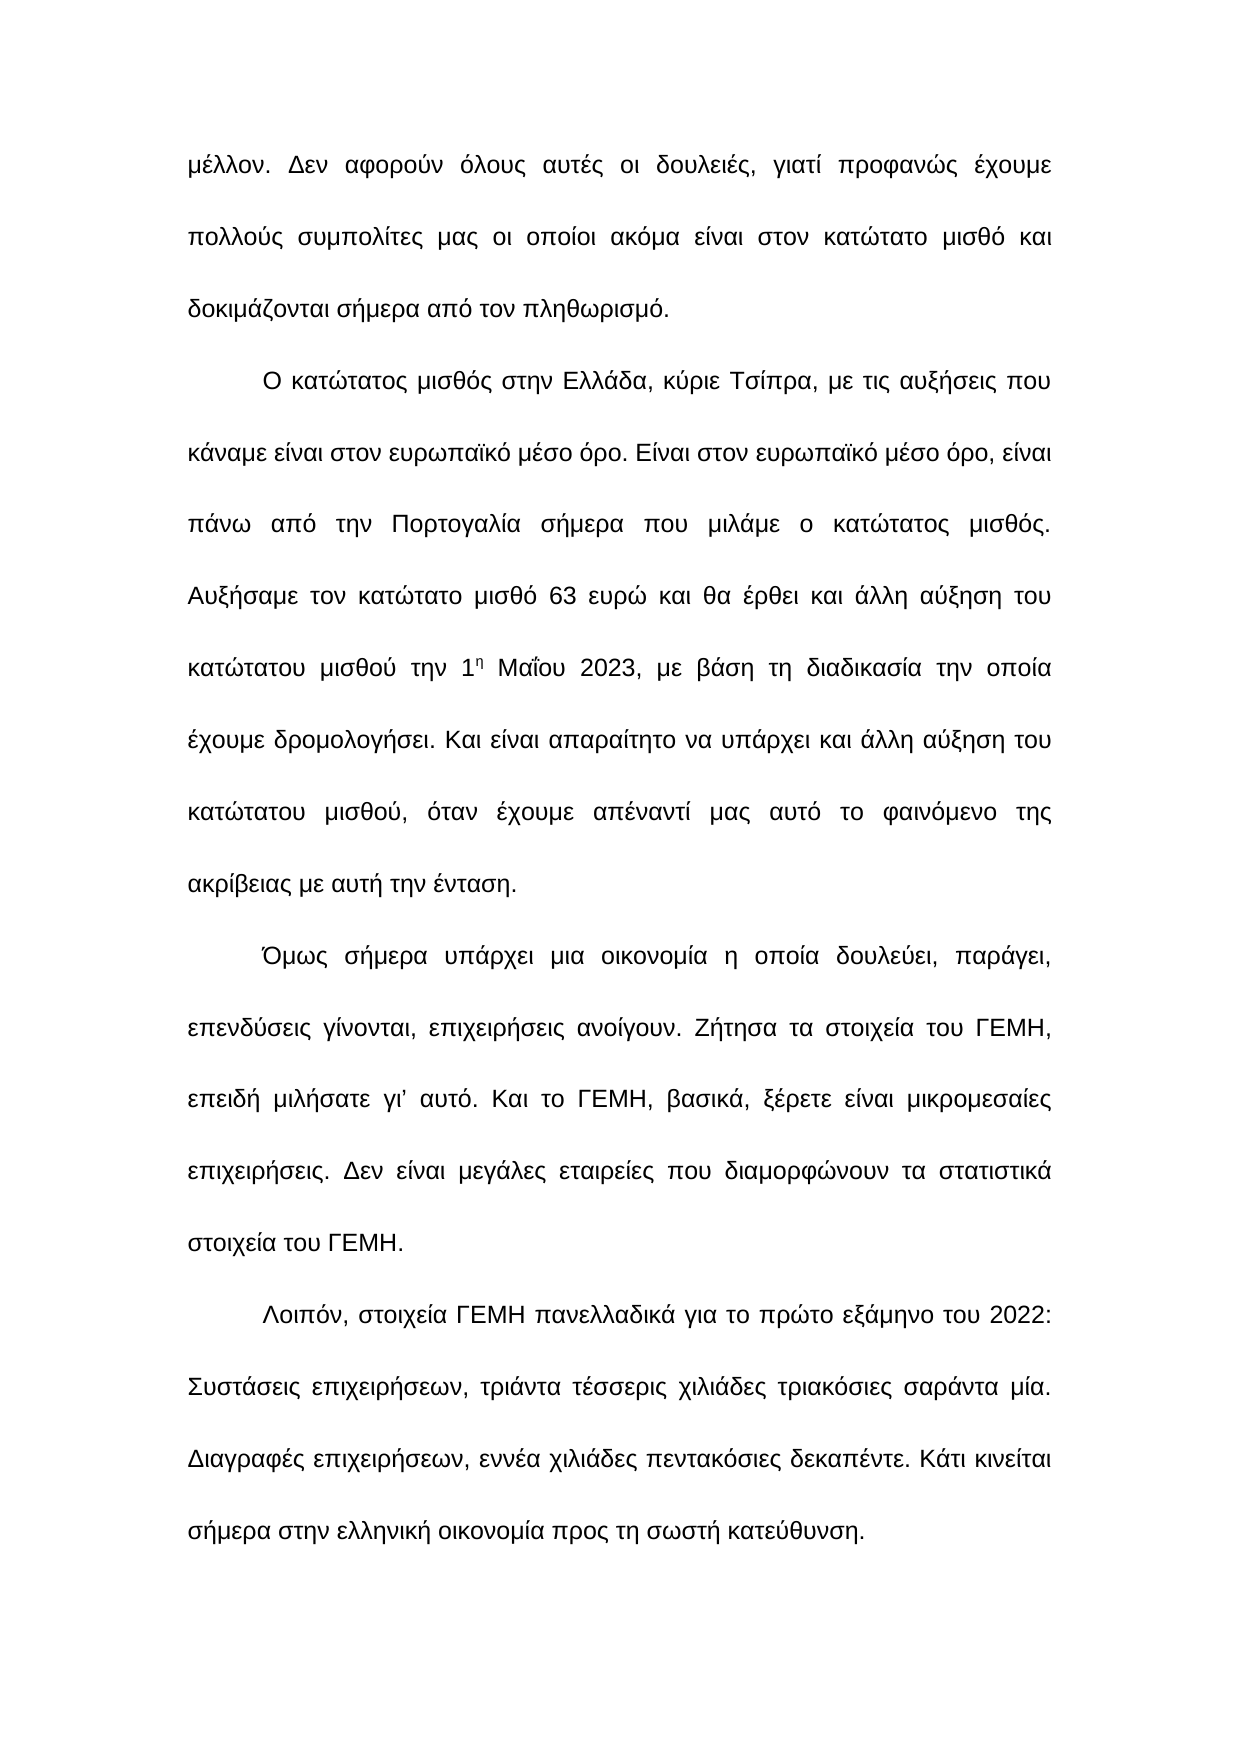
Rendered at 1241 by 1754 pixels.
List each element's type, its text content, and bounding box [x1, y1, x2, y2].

text Όμως σήμερα υπάρχει μια οικονομία η οποία δουλεύει, παράγει, επενδύσεις γίνονται, επιχειρήσεις ανοίγουν. Ζήτησα τα στοιχεία του ΓΕΜΗ, επειδή μιλήσατε γι’ αυτό. Και το ΓΕΜΗ, βασικά, ξέρετε είναι μικρομεσαίες επιχειρήσεις. Δεν είναι μεγάλες εταιρείες που διαμορφώνουν τα στατιστικά στοιχεία του ΓΕΜΗ. [187, 941, 1053, 1257]
text Ο κατώτατος μισθός στην Ελλάδα, κύριε Τσίπρα, με τις αυξήσεις που κάναμε είναι στον ευρωπαϊκό μέσο όρο. Είναι στον ευρωπαϊκό μέσο όρο, είναι πάνω από την Πορτογαλία σήμερα που μιλάμε ο κατώτατος μισθός. Αυξήσαμε τον κατώτατο μισθό 63 ευρώ και θα έρθει και άλλη αύξηση του κατώτατου μισθού την 1η Μαΐου 2023, με βάση τη διαδικασία την οποία έχουμε δρομολογήσει. Και είναι απαραίτητο να υπάρχει και άλλη αύξηση του κατώτατου μισθού, όταν έχουμε απέναντί μας αυτό το φαινόμενο της ακρίβειας με αυτή την ένταση. [187, 366, 1053, 897]
text Λοιπόν, στοιχεία ΓΕΜΗ πανελλαδικά για το πρώτο εξάμηνο του 2022: Συστάσεις επιχειρήσεων, τριάντα τέσσερις χιλιάδες τριακόσιες σαράντα μία. Διαγραφές επιχειρήσεων, εννέα χιλιάδες πεντακόσιες δεκαπέντε. Κάτι κινείται σήμερα στην ελληνική οικονομία προς τη σωστή κατεύθυνση. [187, 1300, 1053, 1544]
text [187, 150, 1053, 322]
